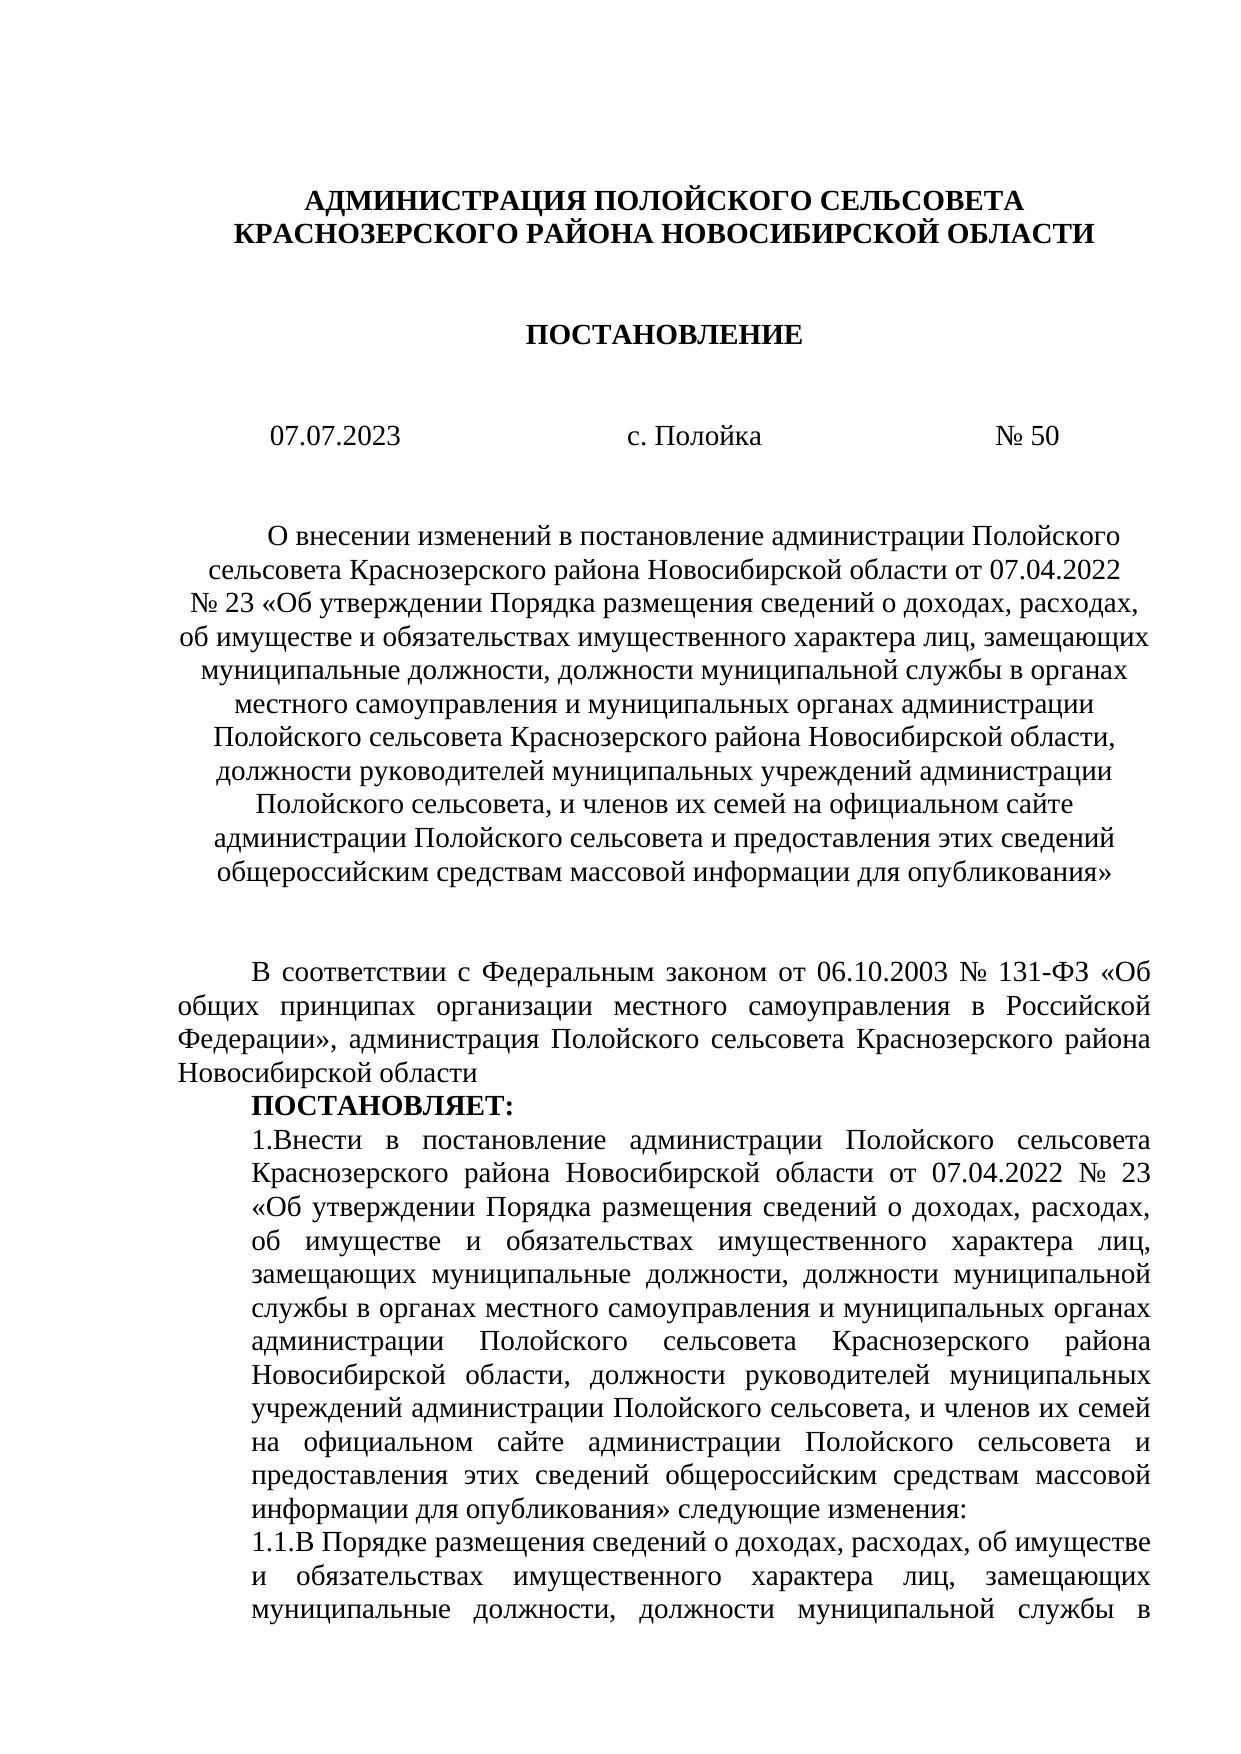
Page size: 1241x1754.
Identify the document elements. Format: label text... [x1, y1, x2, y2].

text ПОСТАНОВЛЯЕТ: [177, 1088, 1152, 1122]
text АДМИНИСТРАЦИЯ ПОЛОЙСКОГО СЕЛЬСОВЕТА КРАСНОЗЕРСКОГО РАЙОНА НОВОСИБИРСКОЙ ОБЛАСТИ [177, 183, 1152, 250]
text О внесении изменений в постановление администрации Полойского сельсовета Краснозерского района Новосибирской области от 07.04.2022 № 23 «Об утверждении Порядка размещения сведений о доходах, расходах, об имуществе и обязательствах имущественного характера лиц, замещающих муниципальные должности, должности муниципальной службы в органах местного самоуправления и муниципальных органах администрации Полойского сельсовета Краснозерского района Новосибирской области, должности руководителей муниципальных учреждений администрации Полойского сельсовета, и членов их семей на официальном сайте администрации Полойского сельсовета и предоставления этих сведений общероссийским средствам массовой информации для опубликования» [177, 518, 1152, 887]
text ПОСТАНОВЛЕНИЕ [177, 317, 1152, 351]
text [251, 1524, 1152, 1625]
text 1.Внести в постановление администрации Полойского сельсовета Краснозерского района Новосибирской области от 07.04.2022 № 23 «Об утверждении Порядка размещения сведений о доходах, расходах, об имуществе и обязательствах имущественного характера лиц, замещающих муниципальные должности, должности муниципальной службы в органах местного самоуправления и муниципальных органах администрации Полойского сельсовета Краснозерского района Новосибирской области, должности руководителей муниципальных учреждений администрации Полойского сельсовета, и членов их семей на официальном сайте администрации Полойского сельсовета и предоставления этих сведений общероссийским средствам массовой информации для опубликования» следующие изменения: [251, 1122, 1152, 1524]
text 07.07.2023 с. Полойка № 50 [177, 418, 1152, 451]
text В соответствии с Федеральным законом от 06.10.2003 № 131-ФЗ «Об общих принципах организации местного самоуправления в Российской Федерации», администрация Полойского сельсовета Краснозерского района Новосибирской области [177, 954, 1152, 1088]
